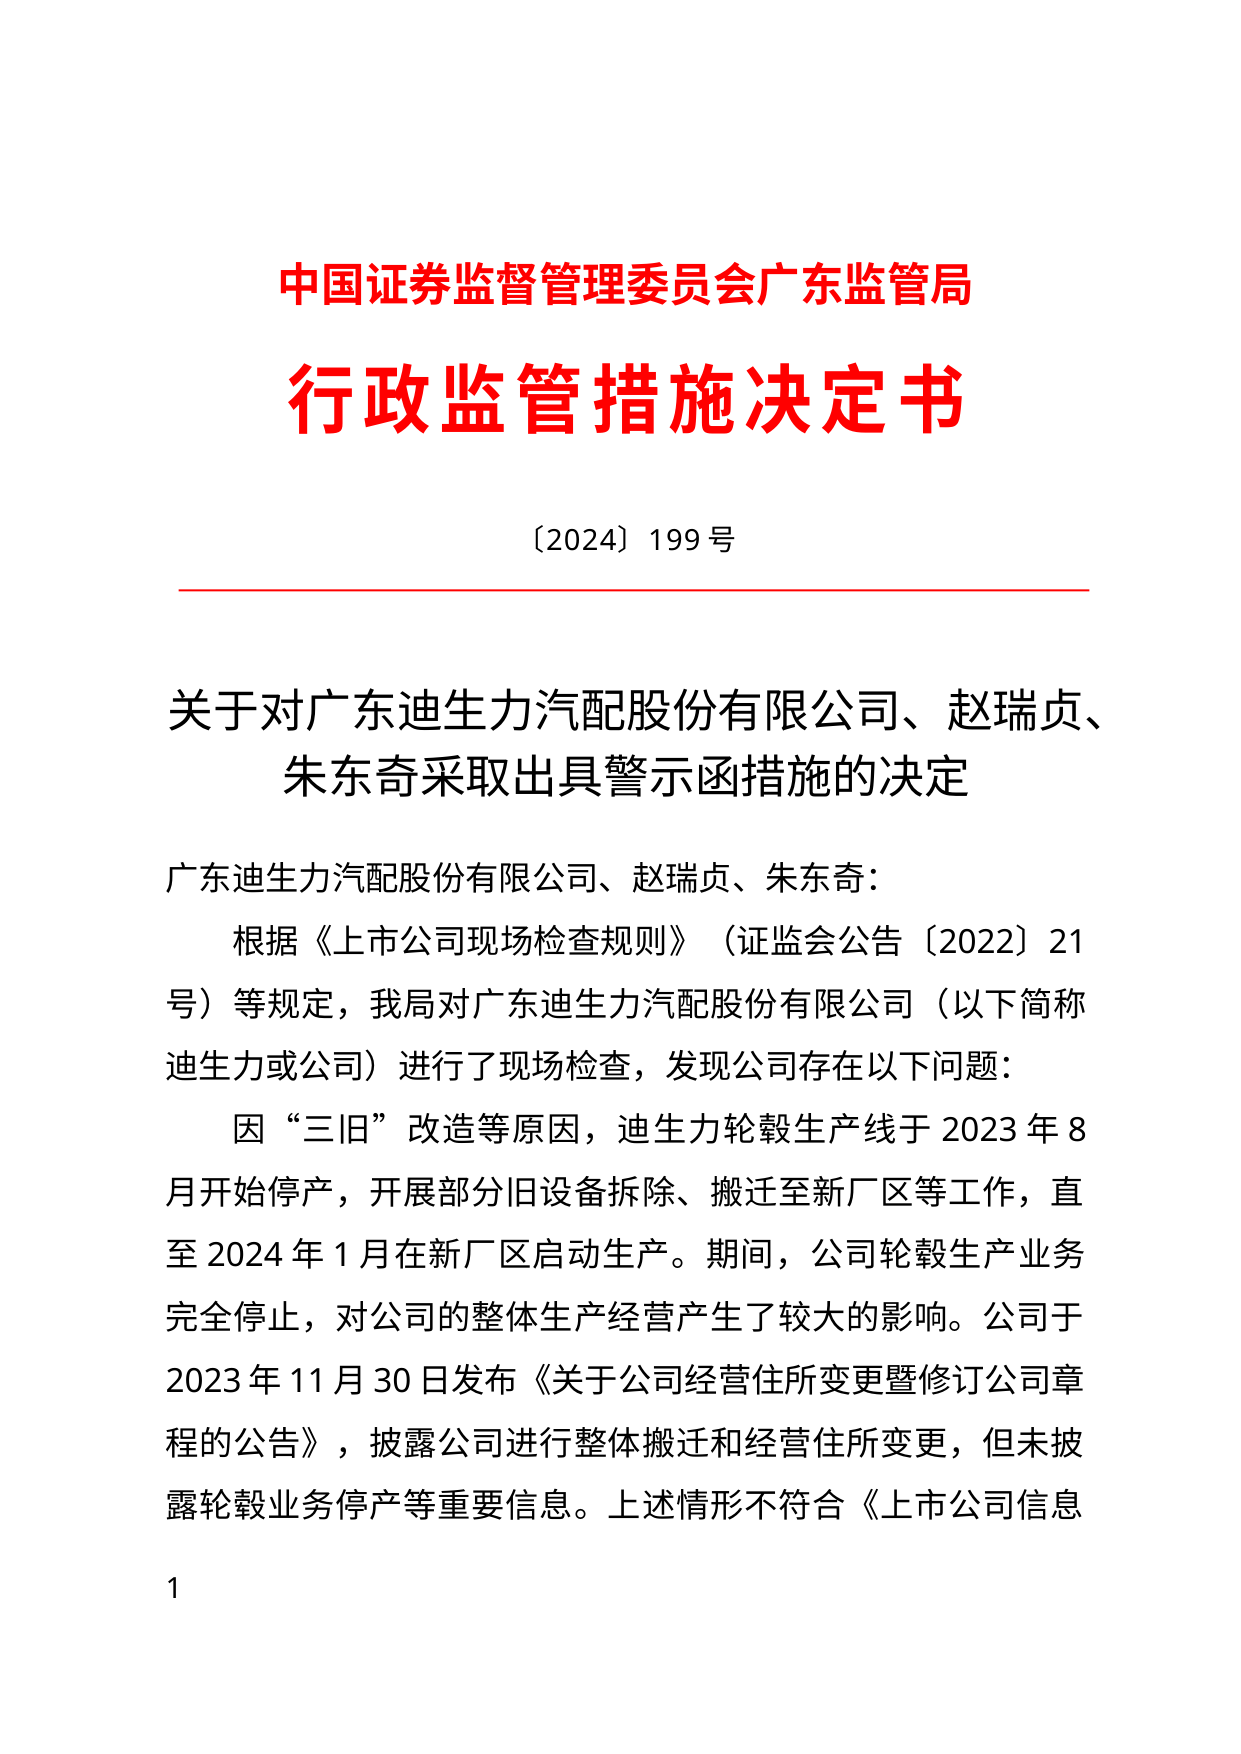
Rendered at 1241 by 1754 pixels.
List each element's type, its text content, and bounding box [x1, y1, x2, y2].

text 〔2024〕199号 [165, 516, 1087, 559]
text 根据《上市公司现场检查规则》（证监会公告〔2022〕21号）等规定，我局对广东迪生力汽配股份有限公司（以下简称迪生力或公司）进行了现场检查，发现公司存在以下问题： [165, 914, 1087, 1088]
text 广东迪生力汽配股份有限公司、赵瑞贞、朱东奇： [165, 852, 1087, 900]
text 中国证券监督管理委员会广东监管局 [165, 233, 1087, 330]
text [165, 1103, 1087, 1527]
text 关于对广东迪生力汽配股份有限公司、赵瑞贞、朱东奇采取出具警示函措施的决定 [165, 674, 1087, 807]
text 行政监管措施决定书 [165, 330, 1087, 460]
